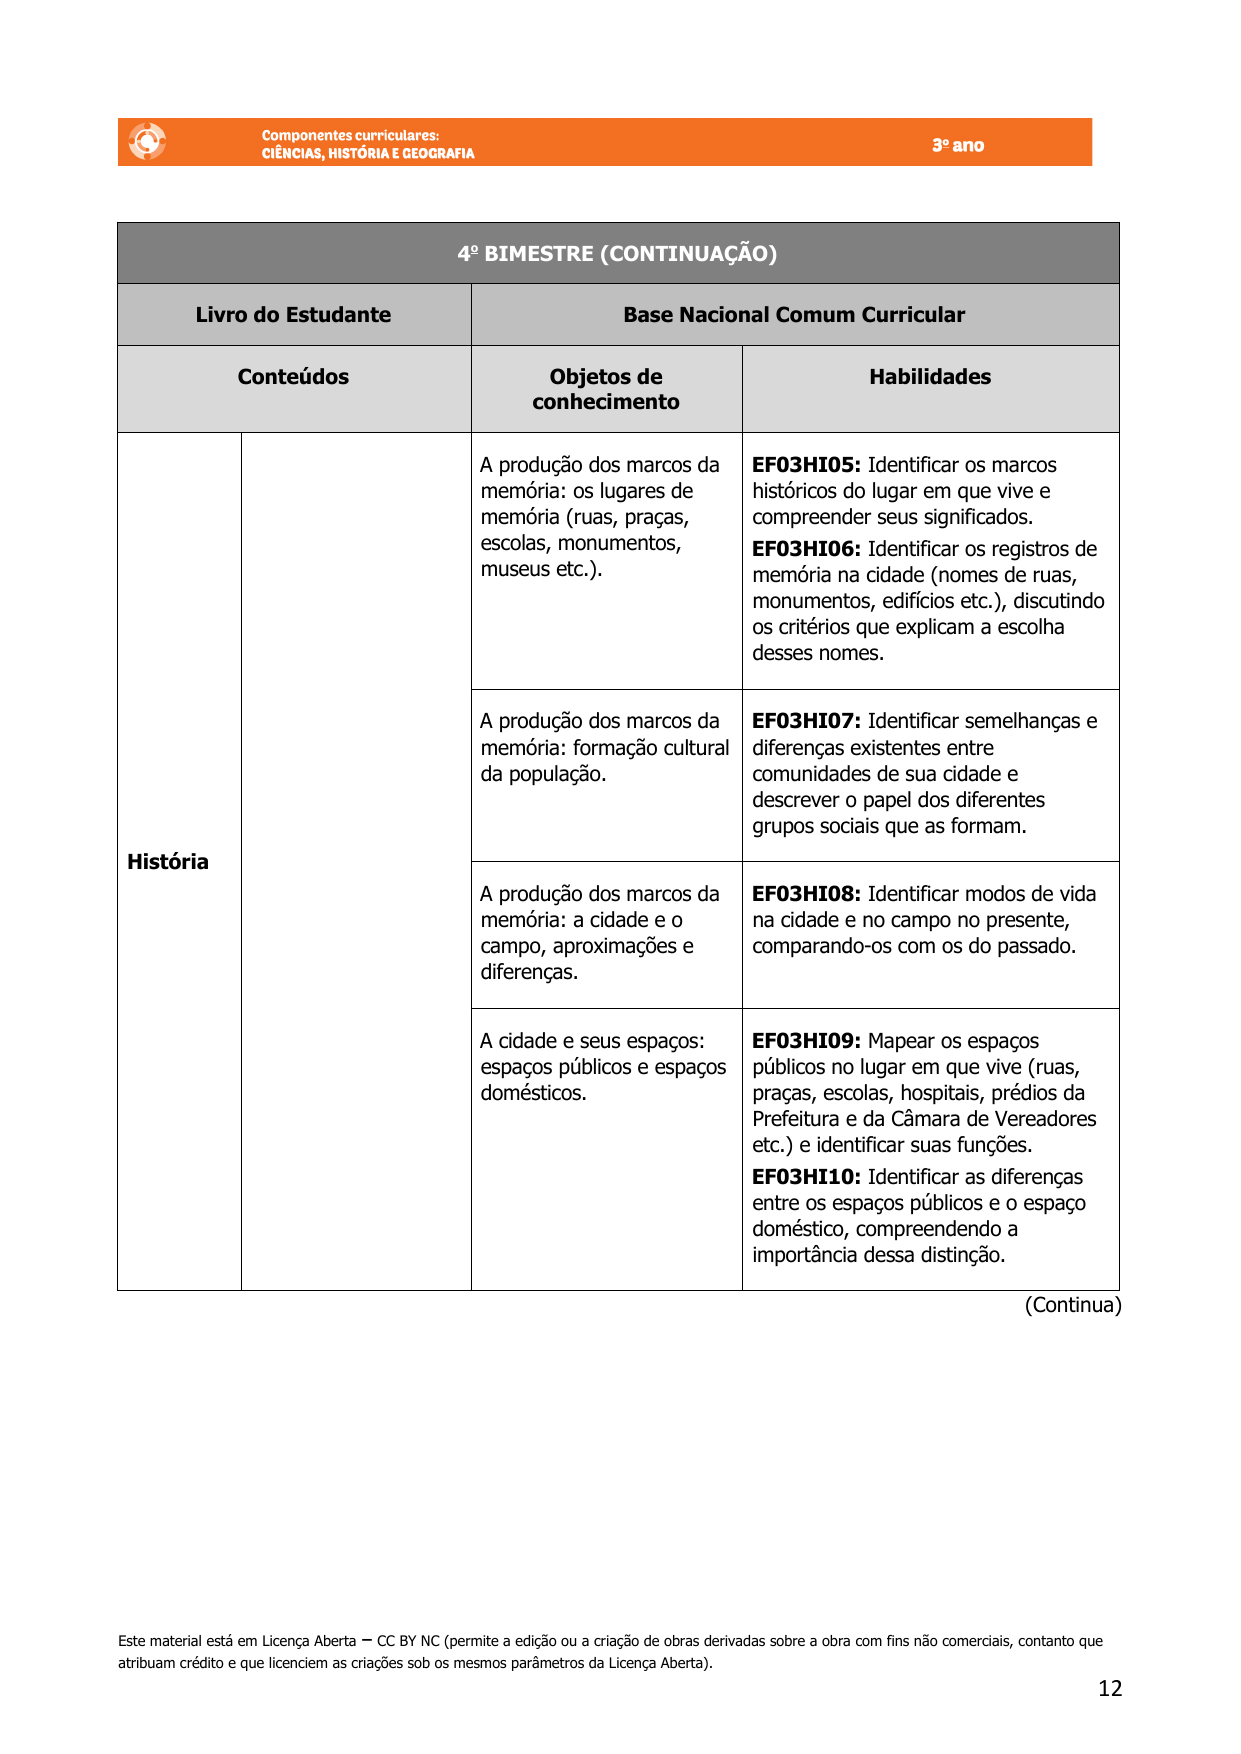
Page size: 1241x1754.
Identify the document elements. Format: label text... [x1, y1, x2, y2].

table_cell EF03HI07: Identificar semelhanças e diferenças existentes entre comunidades de sua cidade e descrever o papel dos diferentes grupos sociais que as formam. [743, 690, 1119, 861]
table_cell Conteúdos [118, 346, 471, 432]
table_cell A produção dos marcos da memória: a cidade e o campo, aproximações e diferenças. [472, 862, 742, 1008]
table_cell Habilidades [743, 346, 1119, 432]
table_cell A produção dos marcos da memória: os lugares de memória (ruas, praças, escolas, monumentos, museus etc.). [472, 433, 742, 688]
table_cell EF03HI08: Identificar modos de vida na cidade e no campo no presente, comparando-os com os do passado. [743, 862, 1119, 1008]
table_cell Base Nacional Comum Curricular [472, 284, 1119, 345]
table_cell Livro do Estudante [118, 284, 471, 345]
table_cell História [118, 433, 241, 1290]
picture [118, 118, 1093, 166]
table_cell A cidade e seus espaços: espaços públicos e espaços domésticos. [472, 1009, 742, 1290]
table_cell EF03HI05: Identificar os marcos históricos do lugar em que vive e compreender seus significados. EF03HI06: Identificar os registros de memória na cidade (nomes de ruas, monumentos, edifícios etc.), discutindo os critérios que explicam a escolha desses nomes. [743, 433, 1119, 688]
table_cell A produção dos marcos da memória: formação cultural da população. [472, 690, 742, 861]
table_cell Objetos de conhecimento [472, 346, 742, 432]
table_cell [242, 433, 471, 1290]
table_header 4o BIMESTRE (CONTINUAÇÃO) [118, 223, 1119, 283]
text (Continua) [118, 1291, 1122, 1317]
table_cell EF03HI09: Mapear os espaços públicos no lugar em que vive (ruas, praças, escolas, hospitais, prédios da Prefeitura e da Câmara de Vereadores etc.) e identificar suas funções. EF03HI10: Identificar as diferenças entre os espaços públicos e o espaço doméstico, compreendendo a importância dessa distinção. [743, 1009, 1119, 1290]
